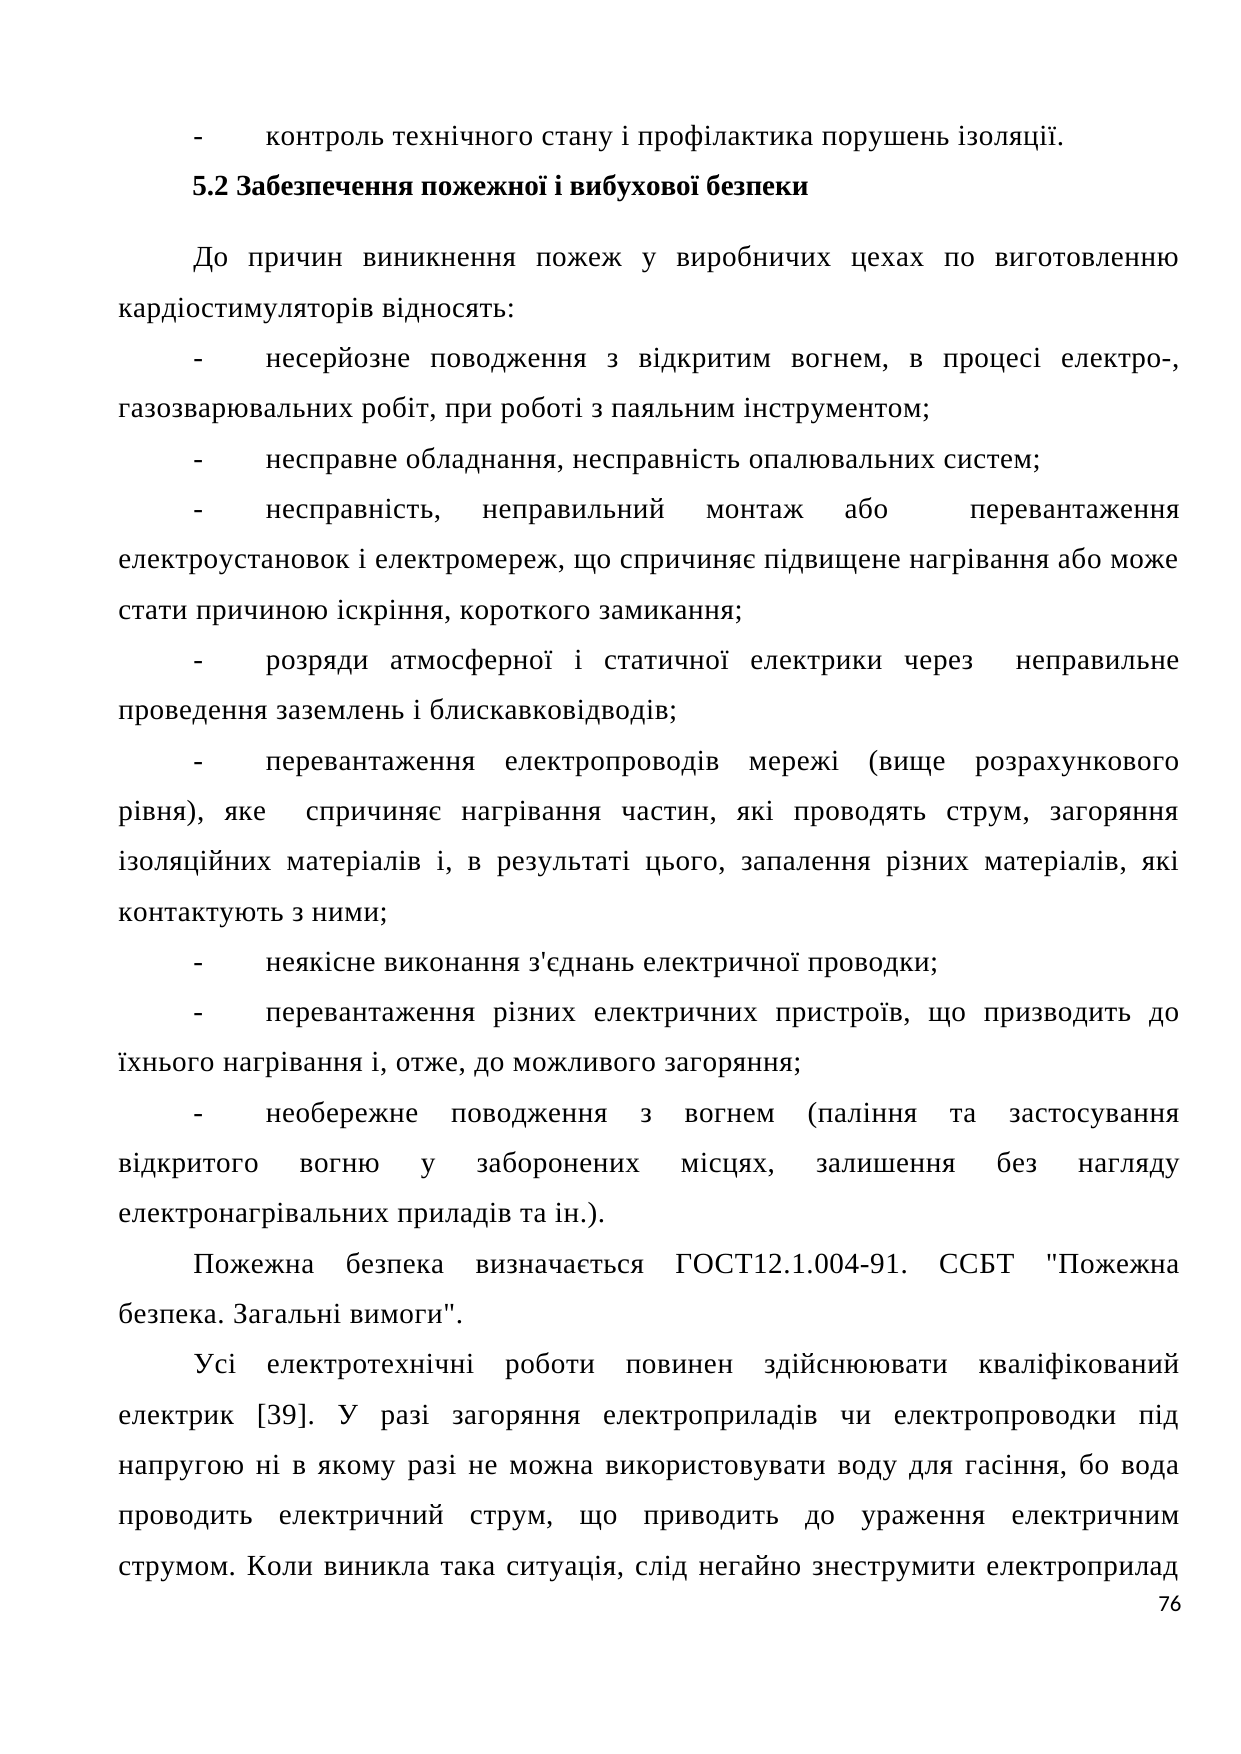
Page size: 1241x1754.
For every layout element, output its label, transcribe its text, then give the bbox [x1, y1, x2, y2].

list перевантаження електропроводів мережі (вище розрахункового рівня), яке спричиняє нагрівання частин, які проводять струм, загоряння ізоляційних матеріалів і, в результаті цього, запалення різних матеріалів, які контактують з ними; [118, 743, 1181, 927]
list необережне поводження з вогнем (паління та застосування відкритого вогню у заборонених місцях, залишення без нагляду електронагрівальних приладів та ін.). [118, 1095, 1181, 1229]
list розряди атмосферної і статичної електрики через неправильне проведення заземлень і блискавковідводів; [118, 642, 1181, 726]
list контроль технічного стану і профілактика порушень ізоляції. [118, 118, 1181, 152]
list неякісне виконання з'єднань електричної проводки; [118, 944, 1181, 977]
list несерйозне поводження з відкритим вогнем, в процесі електро-, газозварювальних робіт, при роботі з паяльним інструментом; [118, 340, 1181, 424]
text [118, 1346, 1181, 1581]
text Пожежна безпека визначається ГОСТ12.1.004-91. ССБТ "Пожежна безпека. Загальні вимоги". [118, 1246, 1181, 1330]
list несправність, неправильний монтаж або перевантаження електроустановок і електромереж, що спричиняє підвищене нагрівання або може стати причиною іскріння, короткого замикання; [118, 491, 1181, 625]
text До причин виникнення пожеж у виробничих цехах по виготовленню кардіостимуляторів відносять: [118, 239, 1181, 323]
list перевантаження різних електричних пристроїв, що призводить до їхнього нагрівання і, отже, до можливого загоряння; [118, 994, 1181, 1078]
text 5.2 Забезпечення пожежної і вибухової безпеки [118, 168, 1181, 202]
list несправне обладнання, несправність опалювальних систем; [118, 441, 1181, 474]
